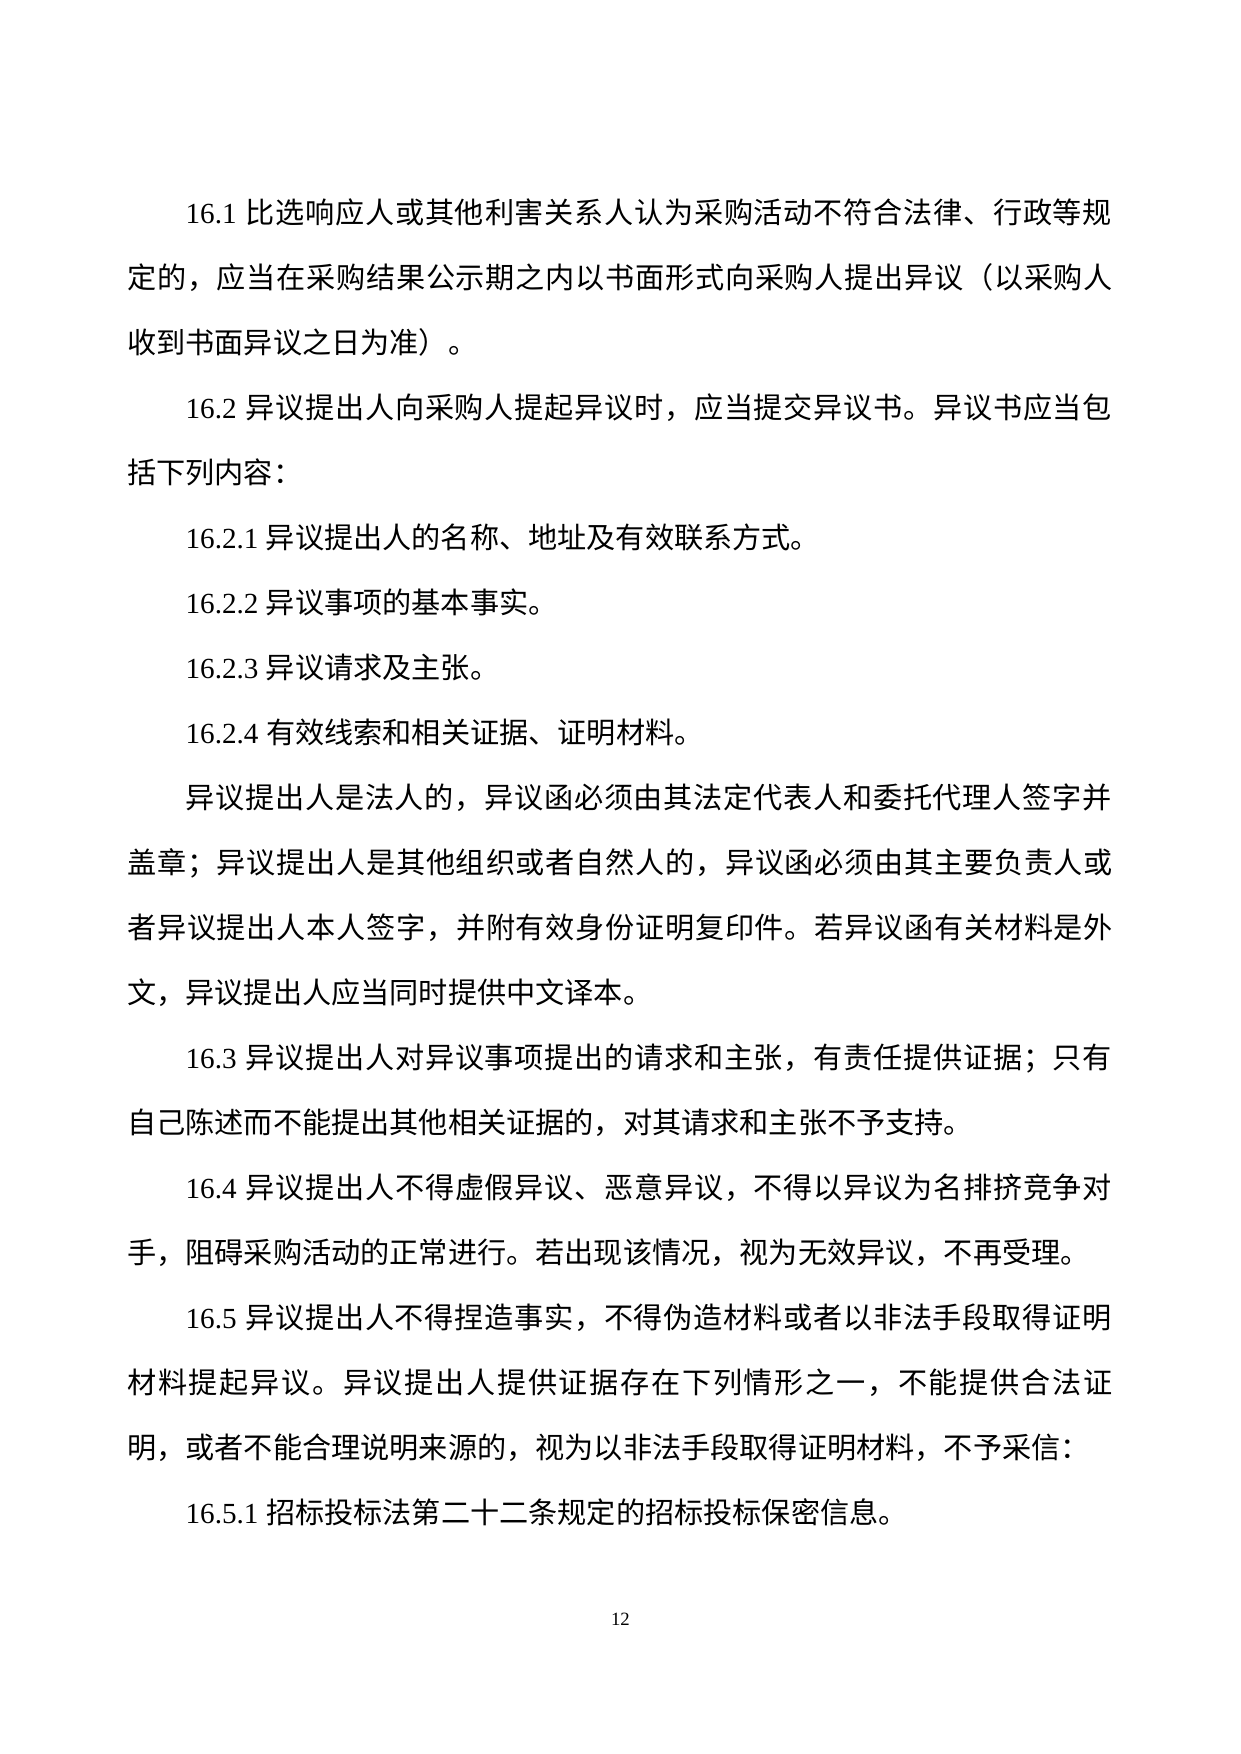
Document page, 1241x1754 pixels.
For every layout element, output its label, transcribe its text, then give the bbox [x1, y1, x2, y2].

text 16.2.3 异议请求及主张。 [127, 633, 1113, 698]
text 16.2.2 异议事项的基本事实。 [127, 568, 1113, 633]
text 16.5.1 招标投标法第二十二条规定的招标投标保密信息。 [127, 1478, 1113, 1543]
text 异议提出人是法人的，异议函必须由其法定代表人和委托代理人签字并盖章；异议提出人是其他组织或者自然人的，异议函必须由其主要负责人或者异议提出人本人签字，并附有效身份证明复印件。若异议函有关材料是外文，异议提出人应当同时提供中文译本。 [127, 763, 1113, 1023]
text 16.2.4 有效线索和相关证据、证明材料。 [127, 698, 1113, 763]
text 16.5 异议提出人不得捏造事实，不得伪造材料或者以非法手段取得证明材料提起异议。异议提出人提供证据存在下列情形之一，不能提供合法证明，或者不能合理说明来源的，视为以非法手段取得证明材料，不予采信： [127, 1283, 1113, 1478]
text 16.2.1 异议提出人的名称、地址及有效联系方式。 [127, 503, 1113, 568]
text 16.2 异议提出人向采购人提起异议时，应当提交异议书。异议书应当包括下列内容： [127, 373, 1113, 503]
text 16.1 比选响应人或其他利害关系人认为采购活动不符合法律、行政等规定的，应当在采购结果公示期之内以书面形式向采购人提出异议（以采购人收到书面异议之日为准）。 [127, 178, 1113, 373]
text 16.3 异议提出人对异议事项提出的请求和主张，有责任提供证据；只有自己陈述而不能提出其他相关证据的，对其请求和主张不予支持。 [127, 1023, 1113, 1153]
text 16.4 异议提出人不得虚假异议、恶意异议，不得以异议为名排挤竞争对手，阻碍采购活动的正常进行。若出现该情况，视为无效异议，不再受理。 [127, 1153, 1113, 1283]
